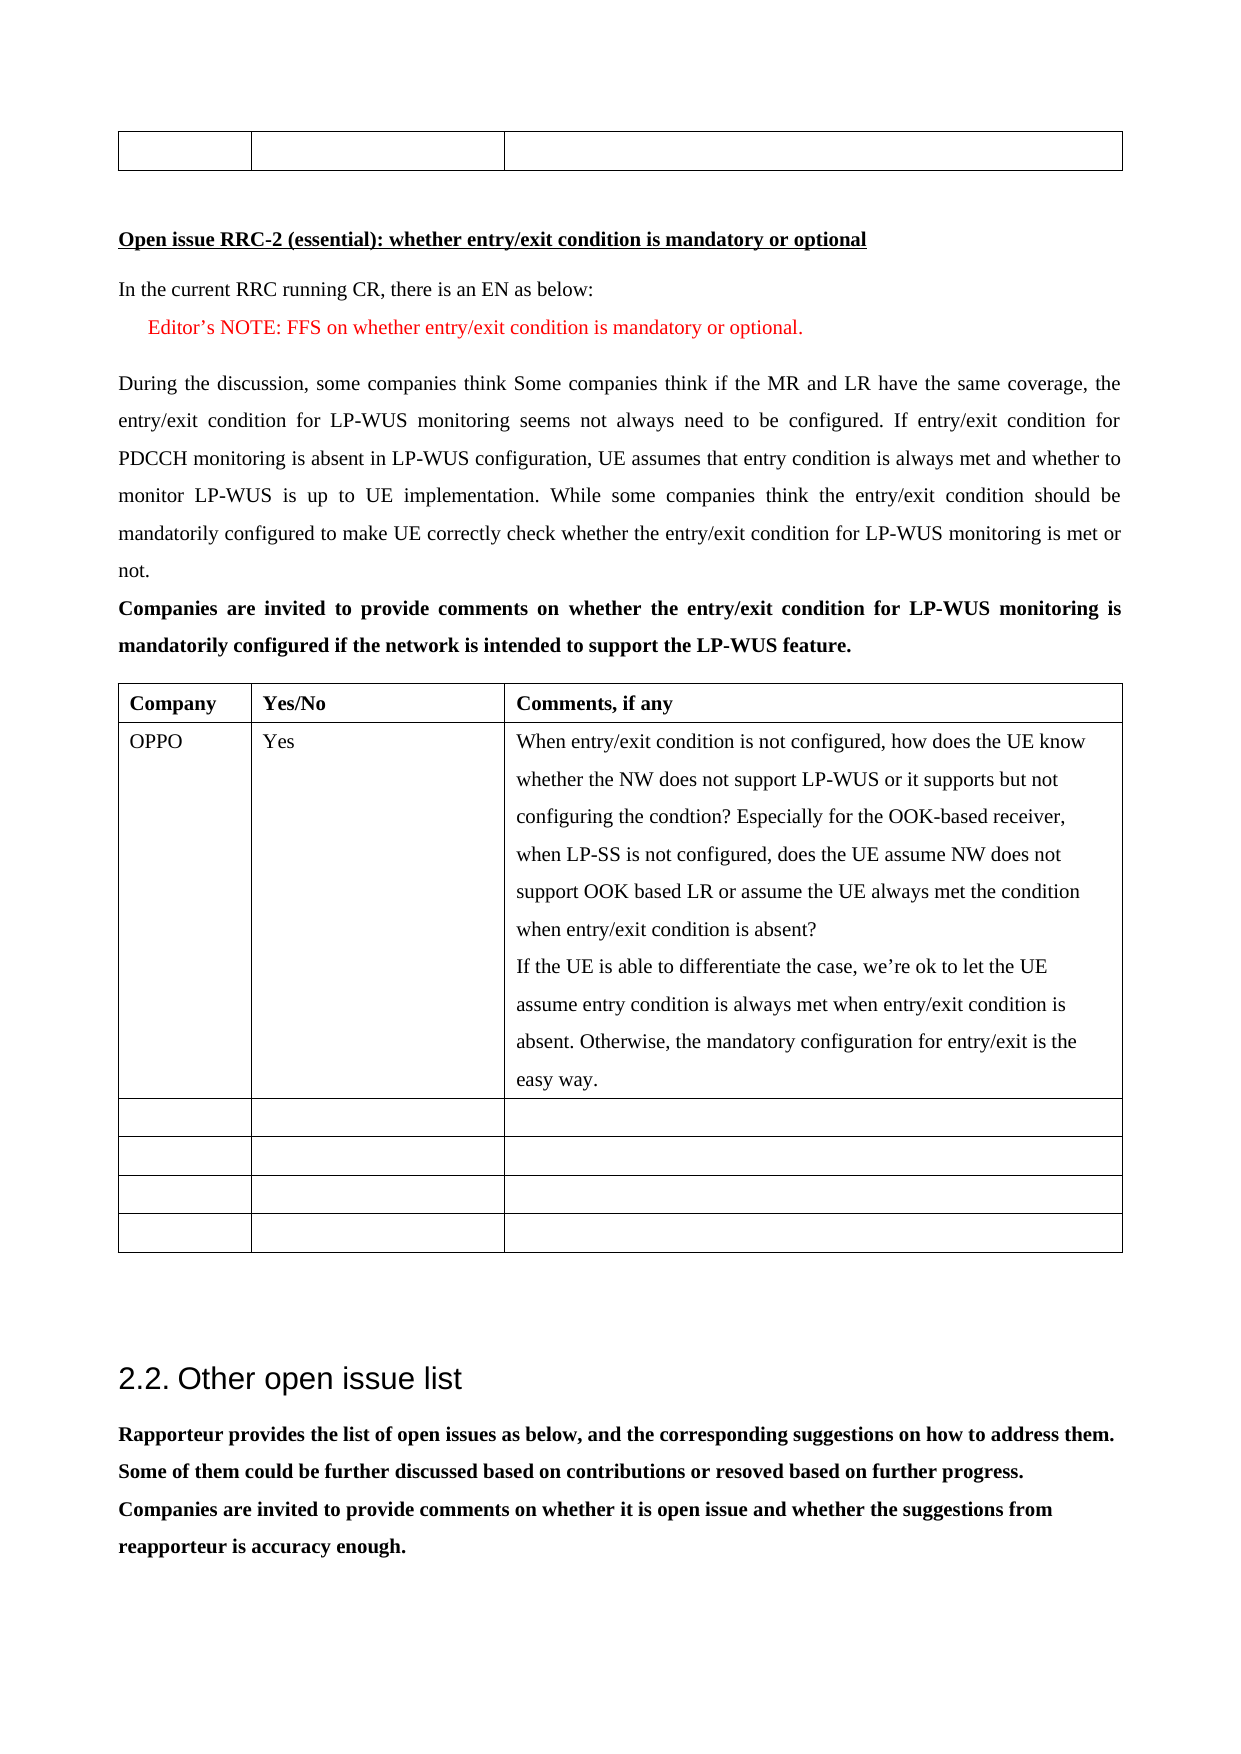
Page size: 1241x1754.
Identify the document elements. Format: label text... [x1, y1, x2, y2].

text During the discussion, some companies think Some companies think if the MR and LR have the same coverage, the entry/exit condition for LP-WUS monitoring seems not always need to be configured. If entry/exit condition for PDCCH monitoring is absent in LP-WUS configuration, UE assumes that entry condition is always met and whether to monitor LP-WUS is up to UE implementation. While some companies think the entry/exit condition should be mandatorily configured to make UE correctly check whether the entry/exit condition for LP-WUS monitoring is met or not. [118, 364, 1122, 589]
table_header Comments, if any [505, 684, 1122, 722]
table_cell [252, 1176, 504, 1213]
table_cell [119, 1214, 251, 1252]
table_cell [505, 1099, 1122, 1136]
table_header Yes/No [252, 684, 504, 722]
table_cell [505, 1137, 1122, 1175]
table_cell [252, 1137, 504, 1175]
table_cell [119, 1099, 251, 1136]
table_cell [505, 132, 1122, 169]
table_cell [252, 132, 504, 169]
text Companies are invited to provide comments on whether the entry/exit condition for LP-WUS monitoring is mandatorily configured if the network is intended to support the LP-WUS feature. [118, 589, 1122, 664]
table_cell [119, 132, 251, 169]
table_cell When entry/exit condition is not configured, how does the UE know whether the NW does not support LP-WUS or it supports but not configuring the condtion? Especially for the OOK-based receiver, when LP-SS is not configured, does the UE assume NW does not support OOK based LR or assume the UE always met the condition when entry/exit condition is absent? If the UE is able to differentiate the case, we’re ok to let the UE assume entry condition is always met when entry/exit condition is absent. Otherwise, the mandatory configuration for entry/exit is the easy way. [505, 723, 1122, 1098]
table_cell [505, 1176, 1122, 1213]
table_header Company [119, 684, 251, 722]
table_cell [119, 1137, 251, 1175]
text In the current RRC running CR, there is an EN as below: [118, 271, 1122, 308]
table_cell [119, 1176, 251, 1213]
table_cell [505, 1214, 1122, 1252]
text Rapporteur provides the list of open issues as below, and the corresponding suggestions on how to address them. Some of them could be further discussed based on contributions or resoved based on further progress. Companies are invited to provide comments on whether it is open issue and whether the suggestions from reapporteur is accuracy enough. [118, 1415, 1122, 1565]
table_cell OPPO [119, 723, 251, 1098]
text Open issue RRC-2 (essential): whether entry/exit condition is mandatory or optional [118, 221, 1122, 258]
table_cell Yes [252, 723, 504, 1098]
table_cell [252, 1099, 504, 1136]
text Editor’s NOTE: FFS on whether entry/exit condition is mandatory or optional. [148, 308, 1122, 346]
table_cell [252, 1214, 504, 1252]
list Other open issue list [118, 1359, 1122, 1397]
